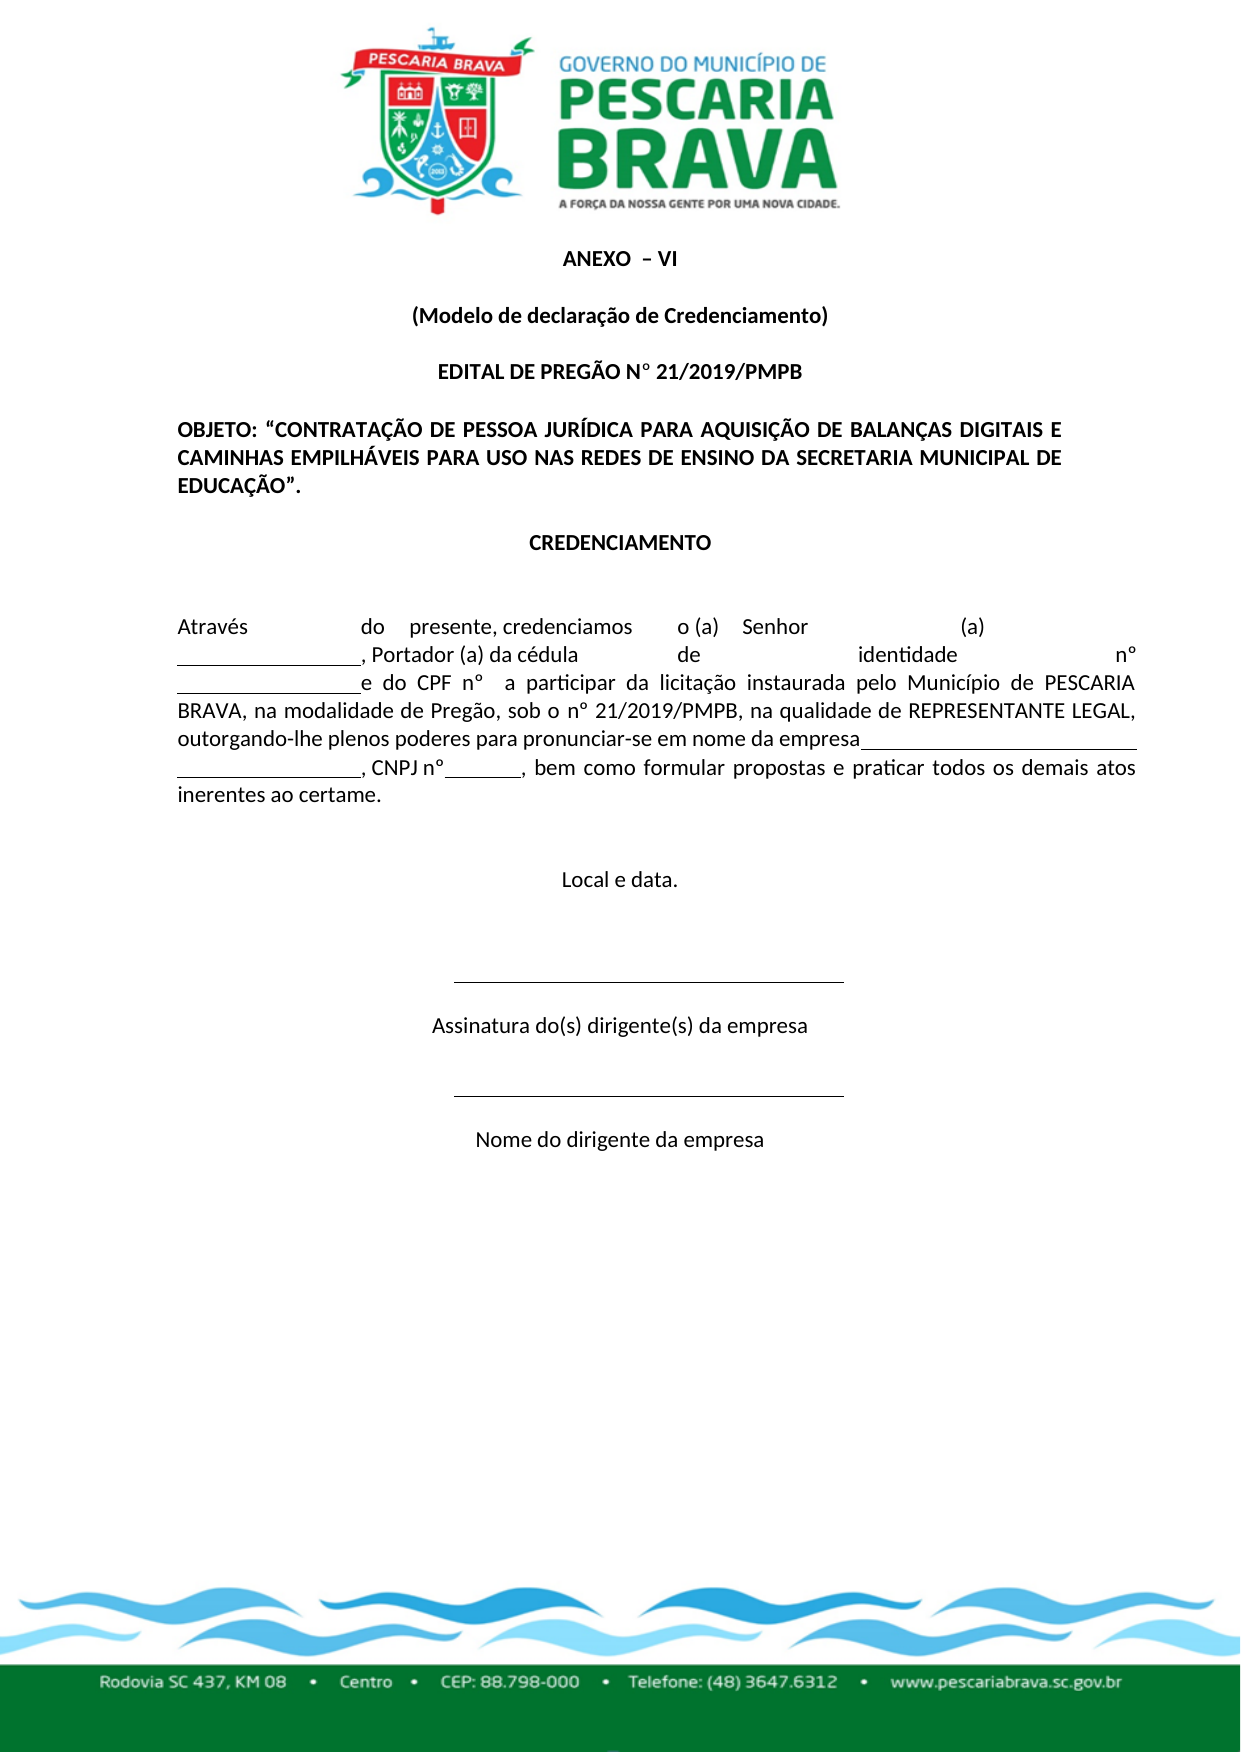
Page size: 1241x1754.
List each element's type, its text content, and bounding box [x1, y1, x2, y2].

text Assinatura do(s) dirigente(s) da empresa [177, 1011, 1063, 1039]
text (Modelo de declaração de Credenciamento) [177, 301, 1063, 329]
picture [0, 0, 1173, 237]
text EDITAL DE PREGÃO Nº 21/2019/PMPB [177, 357, 1063, 385]
text Local e data. [177, 866, 1063, 893]
picture [0, 1565, 1241, 1752]
text Através do presente, credenciamos o (a) Senhor (a) , Portador (a) da cédula de identidade nº e do CPF nº a participar da licitação instaurada pelo Município de PESCARIA BRAVA, na modalidade de Pregão, sob o nº 21/2019/PMPB, na qualidade de REPRESENTANTE LEGAL, outorgando-lhe plenos poderes para pronunciar-se em nome da empresa , CNPJ nº , bem como formular propostas e praticar todos os demais atos inerentes ao certame. [177, 612, 1137, 809]
text CREDENCIAMENTO [177, 528, 1063, 556]
text Nome do dirigente da empresa [177, 1126, 1063, 1153]
text ANEXO – VI [177, 244, 1063, 272]
text OBJETO: “CONTRATAÇÃO DE PESSOA JURÍDICA PARA AQUISIÇÃO DE BALANÇAS DIGITAIS E CAMINHAS EMPILHÁVEIS PARA USO NAS REDES DE ENSINO DA SECRETARIA MUNICIPAL DE EDUCAÇÃO”. [177, 415, 1063, 499]
